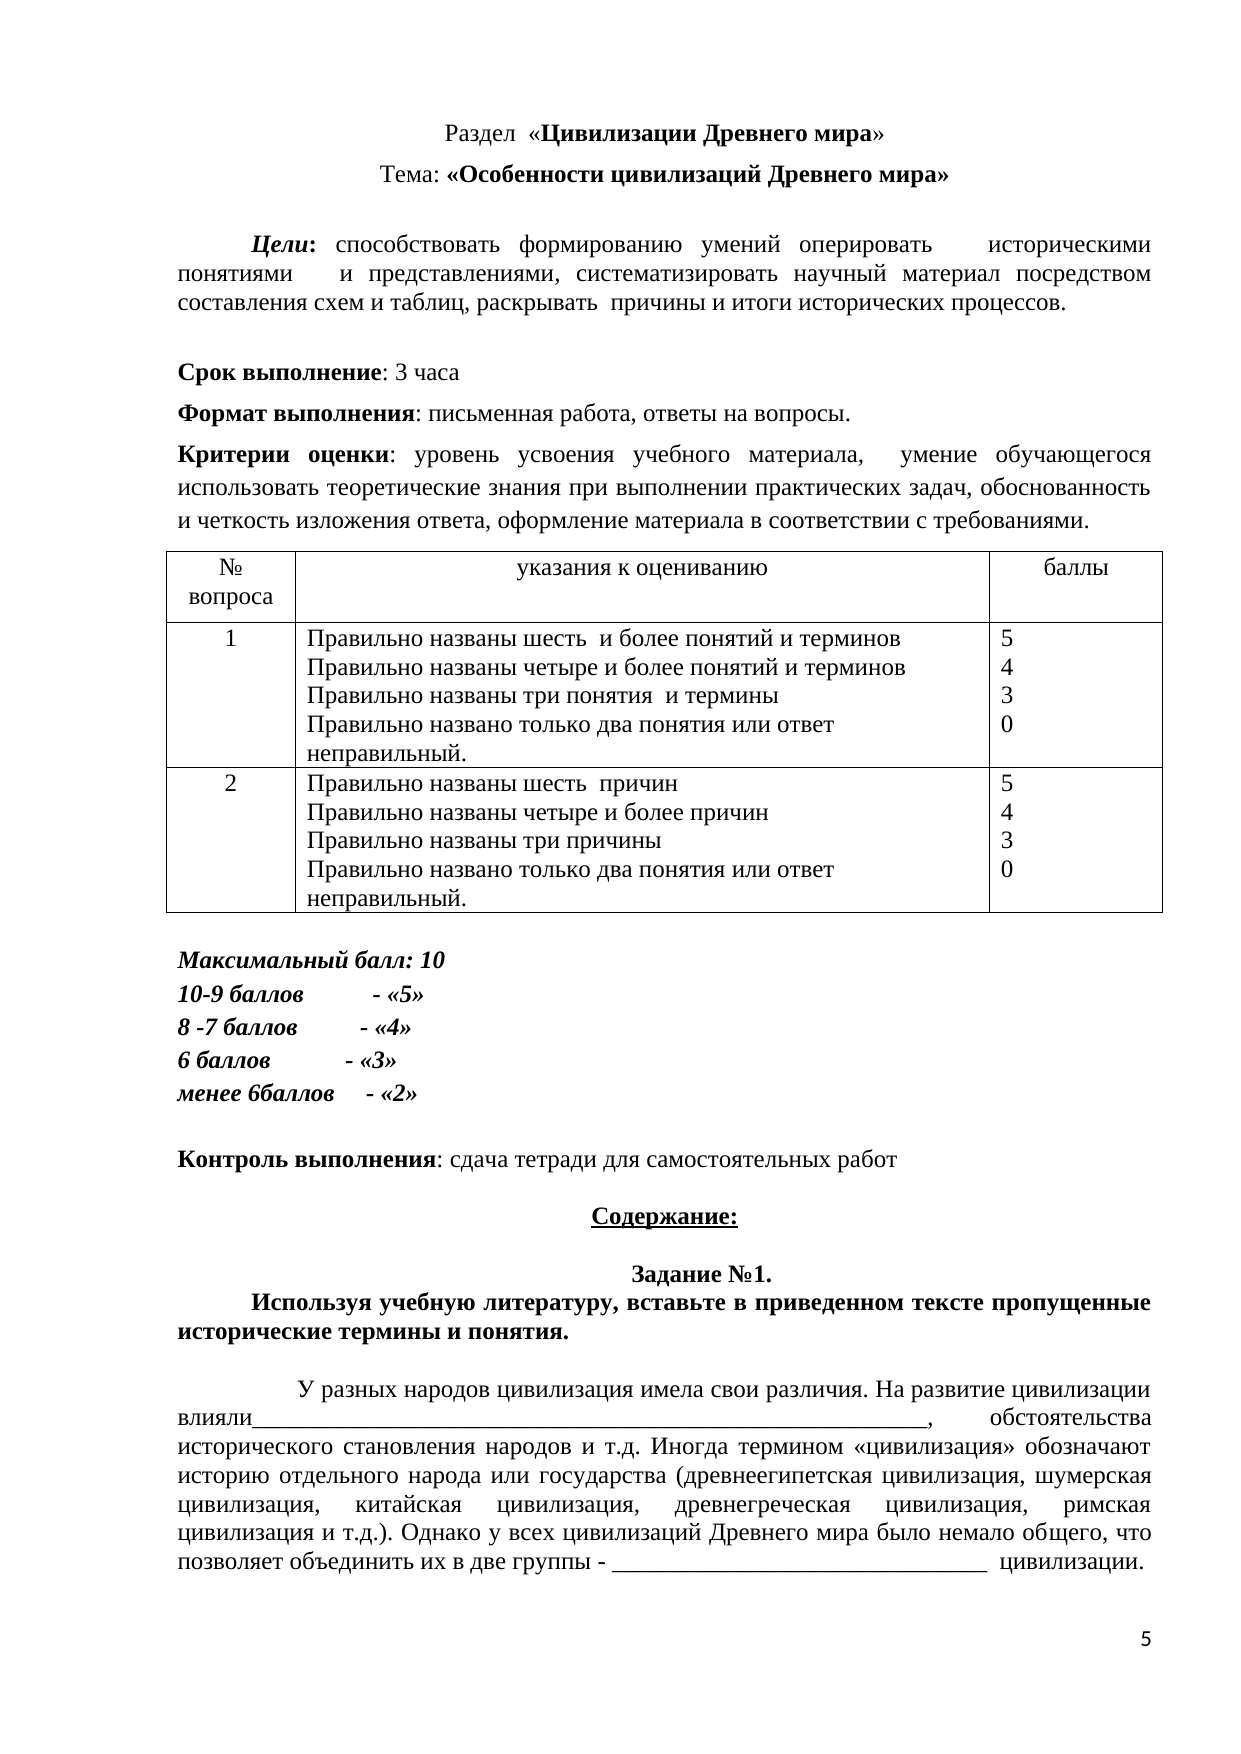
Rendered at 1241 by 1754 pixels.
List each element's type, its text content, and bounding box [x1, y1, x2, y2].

text Задание №1. [177, 1259, 1152, 1287]
table_header баллы [990, 552, 1162, 622]
table_cell Правильно названы шесть и более понятий и терминов Правильно названы четыре и более понятий и терминов Правильно названы три понятия и термины Правильно названо только два понятия или ответ неправильный. [296, 623, 989, 767]
table_header указания к оцениванию [296, 552, 989, 622]
text менее 6баллов - «2» [177, 1078, 1152, 1106]
table_cell 5 4 3 0 [990, 768, 1162, 912]
text Тема: «Особенности цивилизаций Древнего мира» [177, 159, 1152, 188]
text Цели: способствовать формированию умений оперировать историческими понятиями и представлениями, систематизировать научный материал посредством составления схем и таблиц, раскрывать причины и итоги исторических процессов. [177, 229, 1152, 316]
text Максимальный балл: 10 [177, 946, 1152, 974]
text Раздел «Цивилизации Древнего мира» [177, 118, 1152, 147]
text 8 -7 баллов - «4» [177, 1012, 1152, 1040]
text 10-9 баллов - «5» [177, 979, 1152, 1007]
table_cell 1 [167, 623, 295, 767]
table_cell 5 4 3 0 [990, 623, 1162, 767]
table_header № вопроса [167, 552, 295, 622]
text Формат выполнения: письменная работа, ответы на вопросы. [177, 398, 1152, 427]
table_cell Правильно названы шесть причин Правильно названы четыре и более причин Правильно названы три причины Правильно названо только два понятия или ответ неправильный. [296, 768, 989, 912]
text Контроль выполнения: сдача тетради для самостоятельных работ [177, 1144, 1152, 1172]
text У разных народов цивилизация имела свои различия. На развитие цивилизации влияли______________________________________________________, обстоятельства исторического становления народов и т.д. Иногда термином «цивилизация» обозначают историю отдельного народа или государства (древнеегипетская цивилизация, шумерская цивилизация, китайская цивилизация, древнегреческая цивилизация, римская цивилизация и т.д.). Однако у всех цивилизаций Древнего мира было немало общего, что позволяет объединить их в две группы - ______________________________ цивилизации. [177, 1374, 1152, 1575]
text Содержание: [177, 1201, 1152, 1230]
text 6 баллов - «3» [177, 1045, 1152, 1073]
text Критерии оценки: уровень усвоения учебного материала, умение обучающегося использовать теоретические знания при выполнении практических задач, обоснованность и четкость изложения ответа, оформление материала в соответствии с требованиями. [177, 439, 1152, 534]
text Используя учебную литературу, вставьте в приведенном тексте пропущенные исторические термины и понятия. [177, 1287, 1152, 1345]
table_cell 2 [167, 768, 295, 912]
text Срок выполнение: 3 часа [177, 357, 1152, 386]
